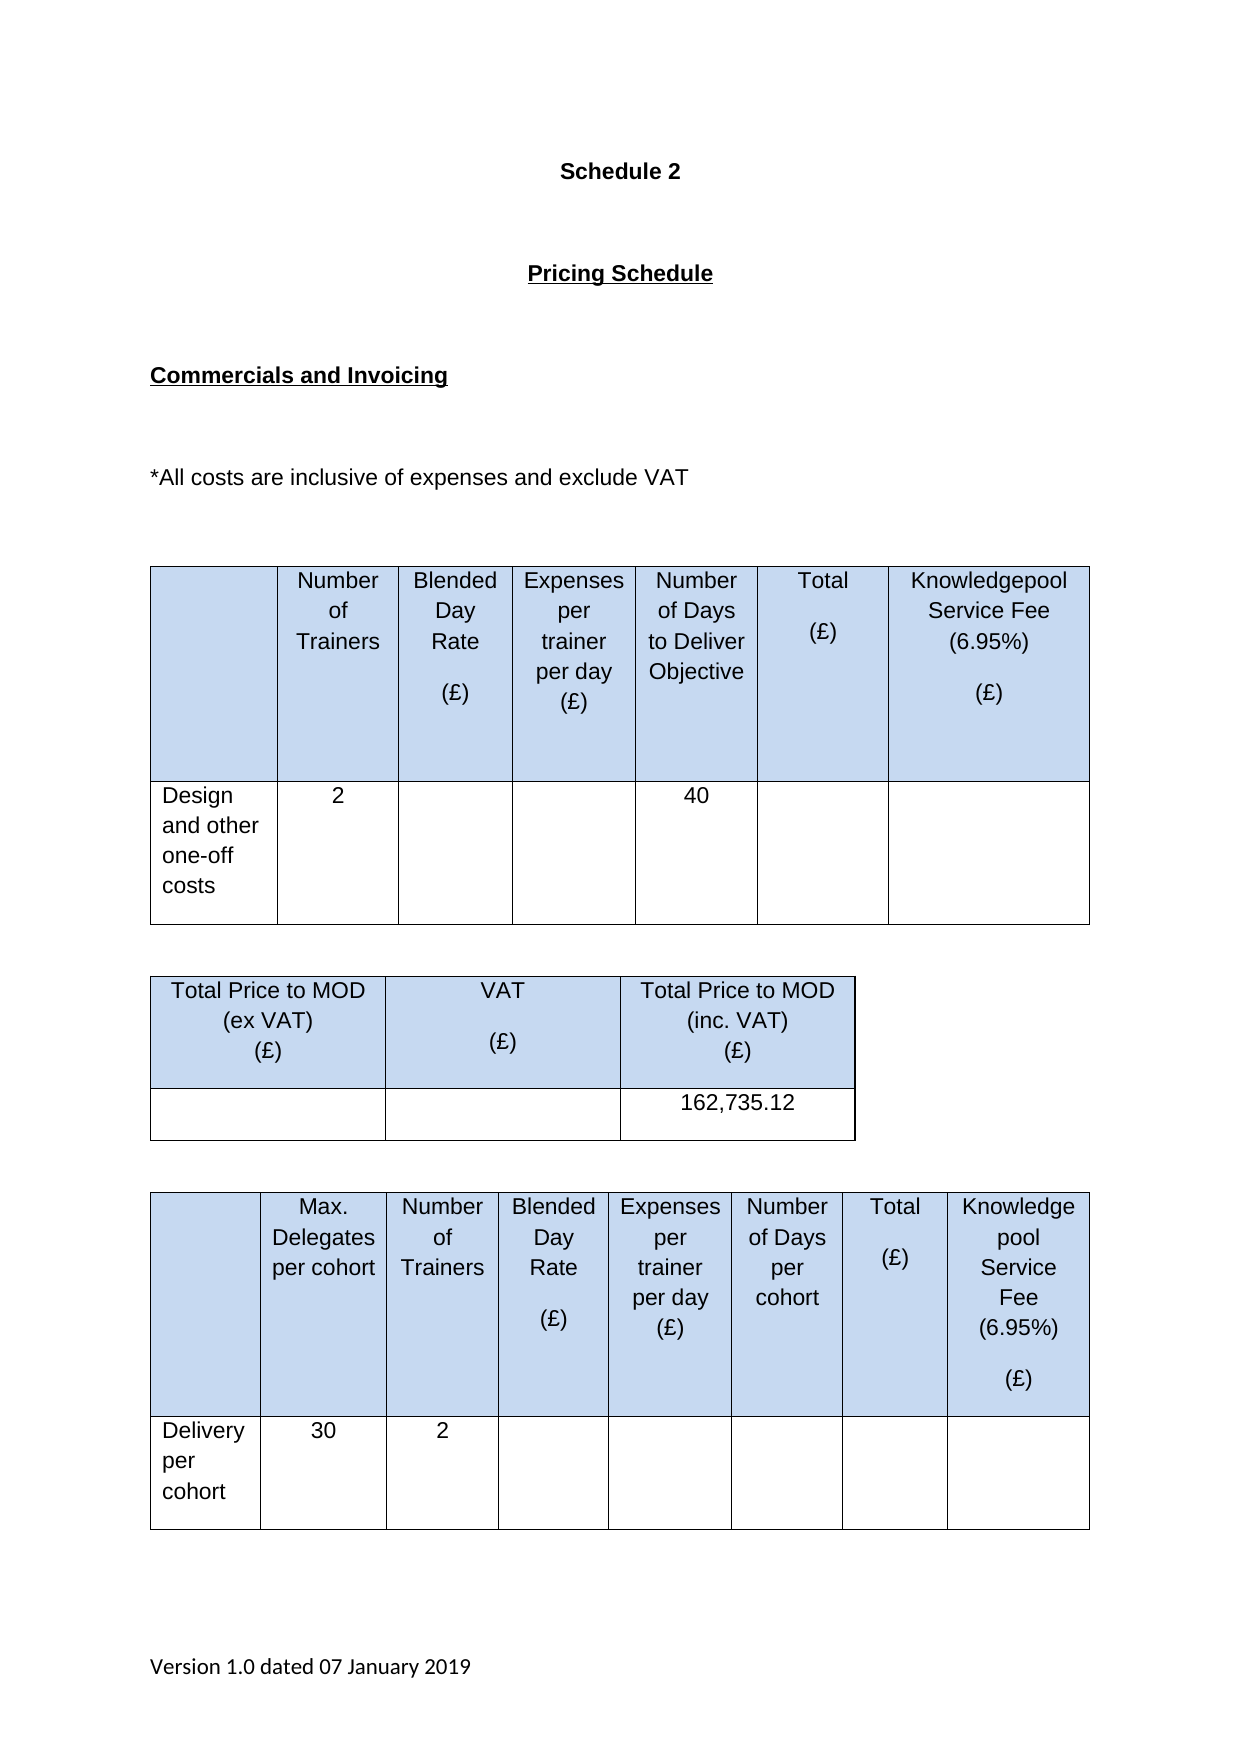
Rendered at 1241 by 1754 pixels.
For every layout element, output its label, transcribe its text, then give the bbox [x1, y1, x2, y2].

text *All costs are inclusive of expenses and exclude VAT [150, 464, 1090, 490]
table_cell Design and other one-off costs [151, 782, 277, 923]
table_cell 40 [636, 782, 757, 923]
table_header Knowledgepool Service Fee (6.95%) (£) [889, 567, 1089, 781]
table_cell [399, 782, 512, 923]
text Commercials and Invoicing [150, 362, 1090, 388]
table_header [151, 1193, 260, 1416]
table_header Max. Delegates per cohort [261, 1193, 386, 1416]
text Schedule 2 [150, 158, 1090, 184]
table_cell 2 [278, 782, 398, 923]
table_header Number of Days per cohort [732, 1193, 842, 1416]
table_cell 162,735.12 [621, 1089, 854, 1140]
table_header Total Price to MOD (inc. VAT) (£) [621, 977, 854, 1088]
table_cell [513, 782, 635, 923]
table_header [151, 567, 277, 781]
table_header VAT (£) [386, 977, 620, 1088]
text Pricing Schedule [150, 260, 1090, 286]
table_header Total (£) [758, 567, 888, 781]
table_cell [758, 782, 888, 923]
table_cell Delivery per cohort [151, 1417, 260, 1529]
table_header Expenses per trainer per day (£) [609, 1193, 731, 1416]
table_header Expenses per trainer per day (£) [513, 567, 635, 781]
table_cell 30 [261, 1417, 386, 1529]
table_cell [499, 1417, 608, 1529]
table_header Total Price to MOD (ex VAT) (£) [151, 977, 385, 1088]
table_header Number of Trainers [387, 1193, 498, 1416]
table_cell [843, 1417, 947, 1529]
table_header Blended Day Rate (£) [399, 567, 512, 781]
table_cell [151, 1089, 385, 1140]
table_cell [948, 1417, 1089, 1529]
table_cell [386, 1089, 620, 1140]
table_header Number of Days to Deliver Objective [636, 567, 757, 781]
table_header Knowledgepool Service Fee (6.95%) (£) [948, 1193, 1089, 1416]
table_header Total (£) [843, 1193, 947, 1416]
table_cell [889, 782, 1089, 923]
table_header Blended Day Rate (£) [499, 1193, 608, 1416]
table_header Number of Trainers [278, 567, 398, 781]
table_cell 2 [387, 1417, 498, 1529]
table_cell [732, 1417, 842, 1529]
table_cell [609, 1417, 731, 1529]
